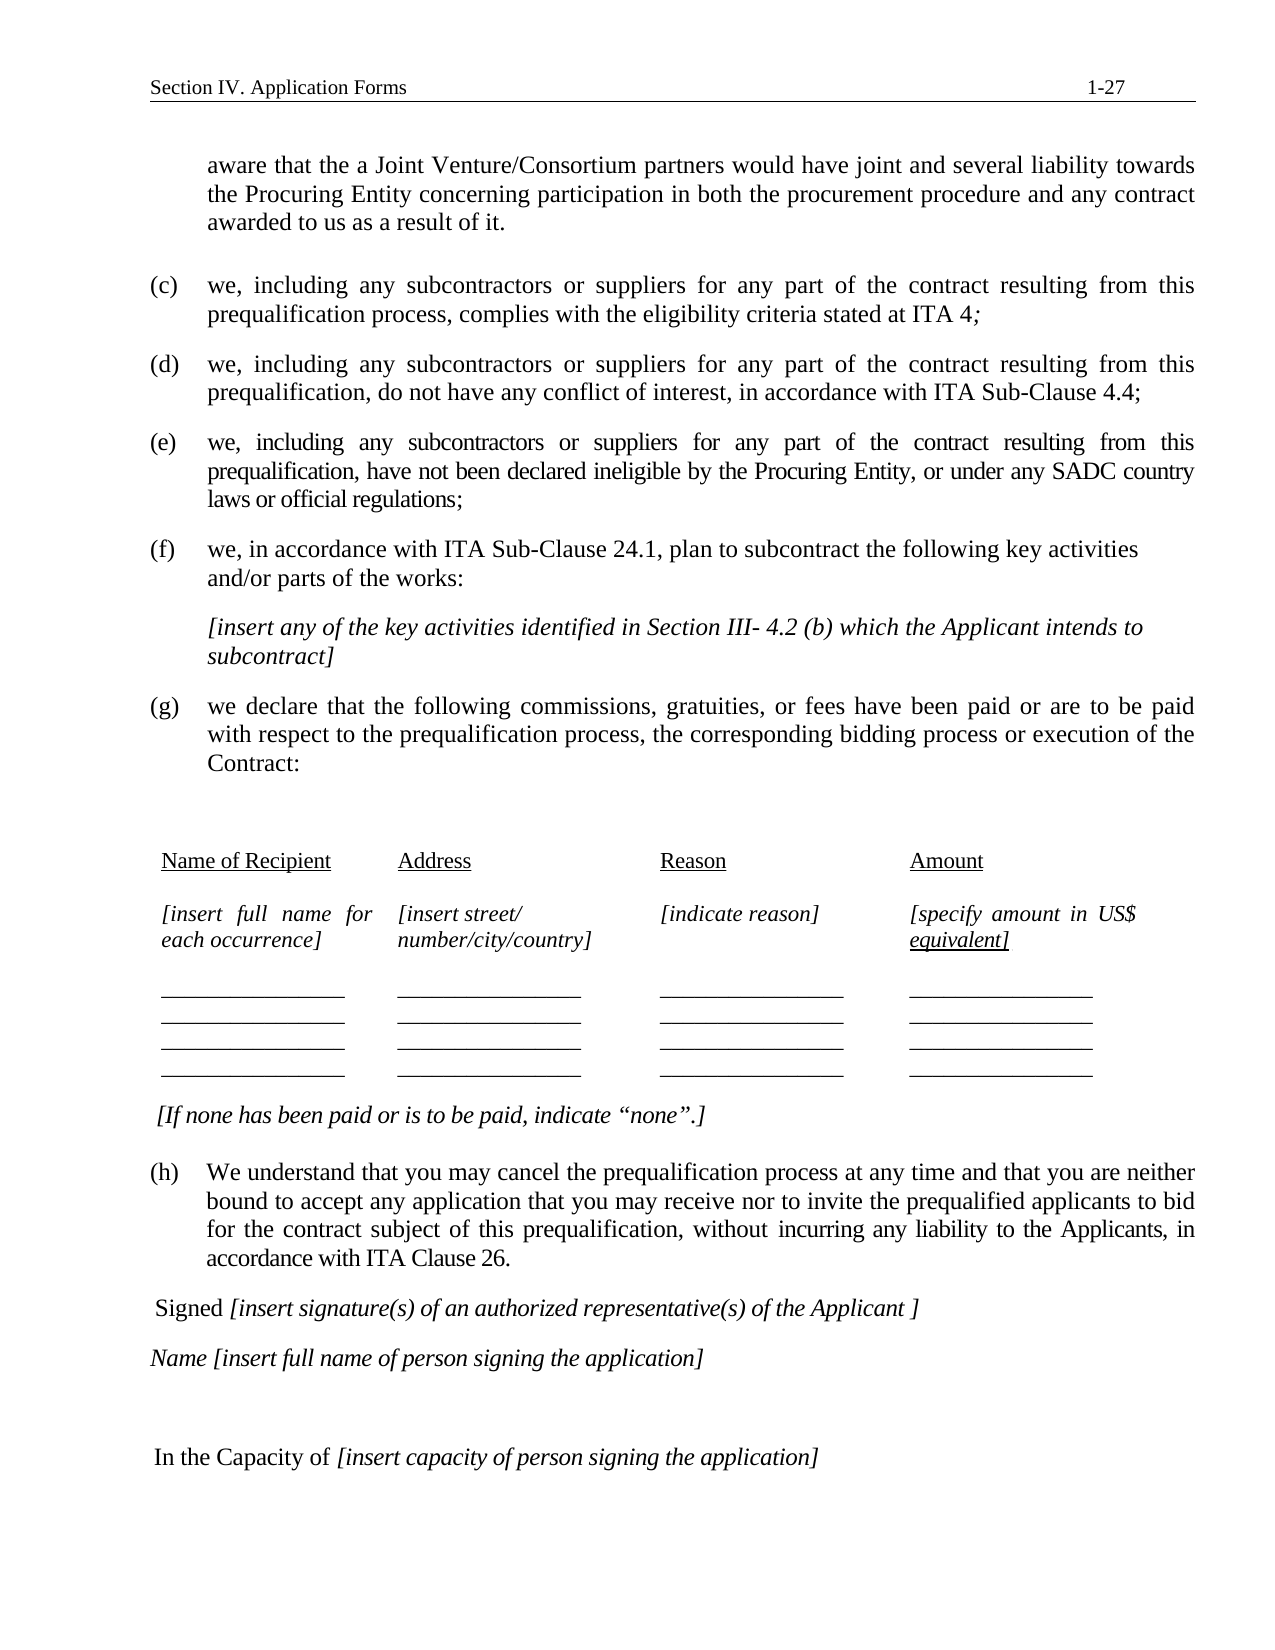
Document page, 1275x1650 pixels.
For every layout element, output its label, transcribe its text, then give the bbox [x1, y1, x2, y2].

table_cell ________________ ________________ ________________ ________________ [386, 974, 649, 1100]
text [If none has been paid or is to be paid, indicate “none”.] [150, 1100, 1196, 1129]
table_header Amount [898, 848, 1147, 900]
text (h) We understand that you may cancel the prequalification process at any time and that you are neither bound to accept any application that you may receive nor to invite the prequalified applicants to bid for the contract subject of this prequalification, without incurring any liability to the Applicants, in accordance with ITA Clause 26. [150, 1157, 1196, 1272]
table_cell [specify amount in US$ equivalent] [898, 900, 1147, 974]
text In the Capacity of [insert capacity of person signing the application] [154, 1442, 1196, 1471]
table_cell ________________ ________________ ________________ ________________ [898, 974, 1147, 1100]
table_header Reason [649, 848, 898, 900]
table_cell ________________ ________________ ________________ ________________ [150, 974, 386, 1100]
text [150, 150, 1196, 236]
text (c) we, including any subcontractors or suppliers for any part of the contract resulting from this prequalification process, complies with the eligibility criteria stated at ITA 4; [150, 270, 1196, 328]
table_cell [indicate reason] [649, 900, 898, 974]
text [insert any of the key activities identified in Section III- 4.2 (b) which the Applicant intends to subcontract] [207, 612, 1196, 670]
text (d) we, including any subcontractors or suppliers for any part of the contract resulting from this prequalification, do not have any conflict of interest, in accordance with ITA Sub-Clause 4.4; [150, 349, 1196, 406]
table_cell [insert full name for each occurrence] [150, 900, 386, 974]
text Name [insert full name of person signing the application] [150, 1343, 1196, 1372]
text Signed [insert signature(s) of an authorized representative(s) of the Applicant ] [154, 1293, 1196, 1322]
text (e) we, including any subcontractors or suppliers for any part of the contract resulting from this prequalification, have not been declared ineligible by the Procuring Entity, or under any SADC country laws or official regulations; [150, 427, 1196, 513]
table_header Address [386, 848, 649, 900]
table_header Name of Recipient [150, 848, 386, 900]
text (f) we, in accordance with ITA Sub-Clause 24.1, plan to subcontract the following key activities and/or parts of the works: [150, 534, 1196, 592]
table_cell [insert street/ number/city/country] [386, 900, 649, 974]
text (g) we declare that the following commissions, gratuities, or fees have been paid or are to be paid with respect to the prequalification process, the corresponding bidding process or execution of the Contract: [150, 691, 1196, 777]
table_cell ________________ ________________ ________________ ________________ [649, 974, 898, 1100]
